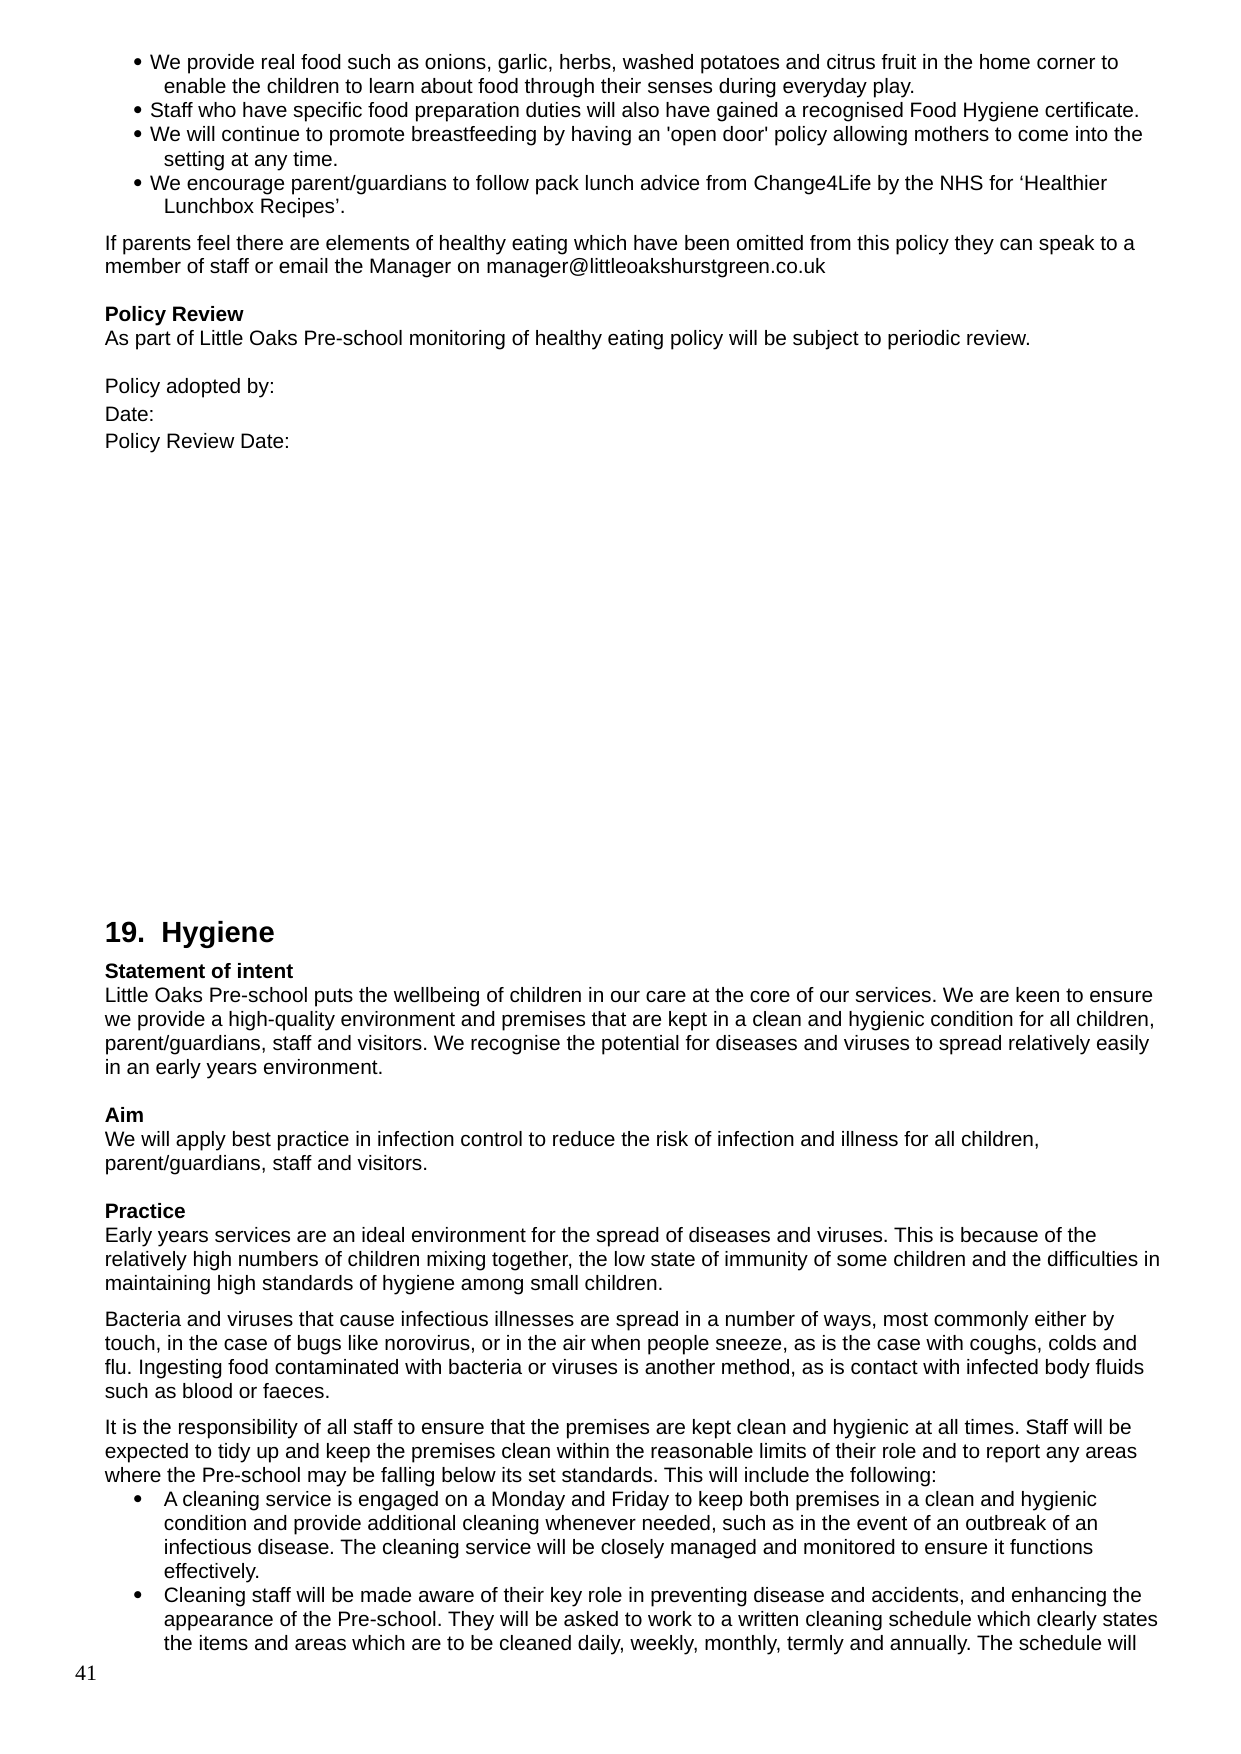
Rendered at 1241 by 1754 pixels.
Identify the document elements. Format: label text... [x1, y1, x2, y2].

list Little Oaks Pre-school puts the wellbeing of children in our care at the core of our services. We are keen to ensure we provide a high-quality environment and premises that are kept in a clean and hygienic condition for all children, parent/guardians, staff and visitors. We recognise the potential for diseases and viruses to spread relatively easily in an early years environment. [104, 983, 1165, 1079]
list Aim [104, 1103, 1165, 1127]
list Policy Review [104, 302, 1165, 326]
list We will continue to promote breastfeeding by having an 'open door' policy allowing mothers to come into the setting at any time. [134, 122, 1165, 170]
list Early years services are an ideal environment for the spread of diseases and viruses. This is because of the relatively high numbers of children mixing together, the low state of immunity of some children and the difficulties in maintaining high standards of hygiene among small children. [104, 1223, 1165, 1295]
list We provide real food such as onions, garlic, herbs, washed potatoes and citrus fruit in the home corner to enable the children to learn about food through their senses during everyday play. [134, 50, 1165, 98]
list Policy Review Date: [104, 429, 1165, 453]
list Date: [104, 402, 1165, 426]
text 19. Hygiene [104, 915, 1165, 949]
list As part of Little Oaks Pre-school monitoring of healthy eating policy will be subject to periodic review. [104, 326, 1165, 350]
list If parents feel there are elements of healthy eating which have been omitted from this policy they can speak to a member of staff or email the Manager on manager@littleoakshurstgreen.co.uk [104, 230, 1165, 278]
list Staff who have specific food preparation duties will also have gained a recognised Food Hygiene certificate. [134, 98, 1165, 122]
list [134, 1582, 1165, 1654]
list We encourage parent/guardians to follow pack lunch advice from Change4Life by the NHS for ‘Healthier Lunchbox Recipes’. [134, 170, 1165, 218]
list Bacteria and viruses that cause infectious illnesses are spread in a number of ways, most commonly either by touch, in the case of bugs like norovirus, or in the air when people sneeze, as is the case with coughs, colds and flu. Ingesting food contaminated with bacteria or viruses is another method, as is contact with infected body fluids such as blood or faeces. [104, 1307, 1165, 1403]
list A cleaning service is engaged on a Monday and Friday to keep both premises in a clean and hygienic condition and provide additional cleaning whenever needed, such as in the event of an outbreak of an infectious disease. The cleaning service will be closely managed and monitored to ensure it functions effectively. [134, 1486, 1165, 1582]
list Practice [104, 1199, 1165, 1223]
list Statement of intent [104, 959, 1165, 983]
list We will apply best practice in infection control to reduce the risk of infection and illness for all children, parent/guardians, staff and visitors. [104, 1127, 1165, 1175]
text It is the responsibility of all staff to ensure that the premises are kept clean and hygienic at all times. Staff will be expected to tidy up and keep the premises clean within the reasonable limits of their role and to report any areas where the Pre-school may be falling below its set standards. This will include the following: [104, 1414, 1165, 1486]
list Policy adopted by: [104, 374, 1165, 398]
